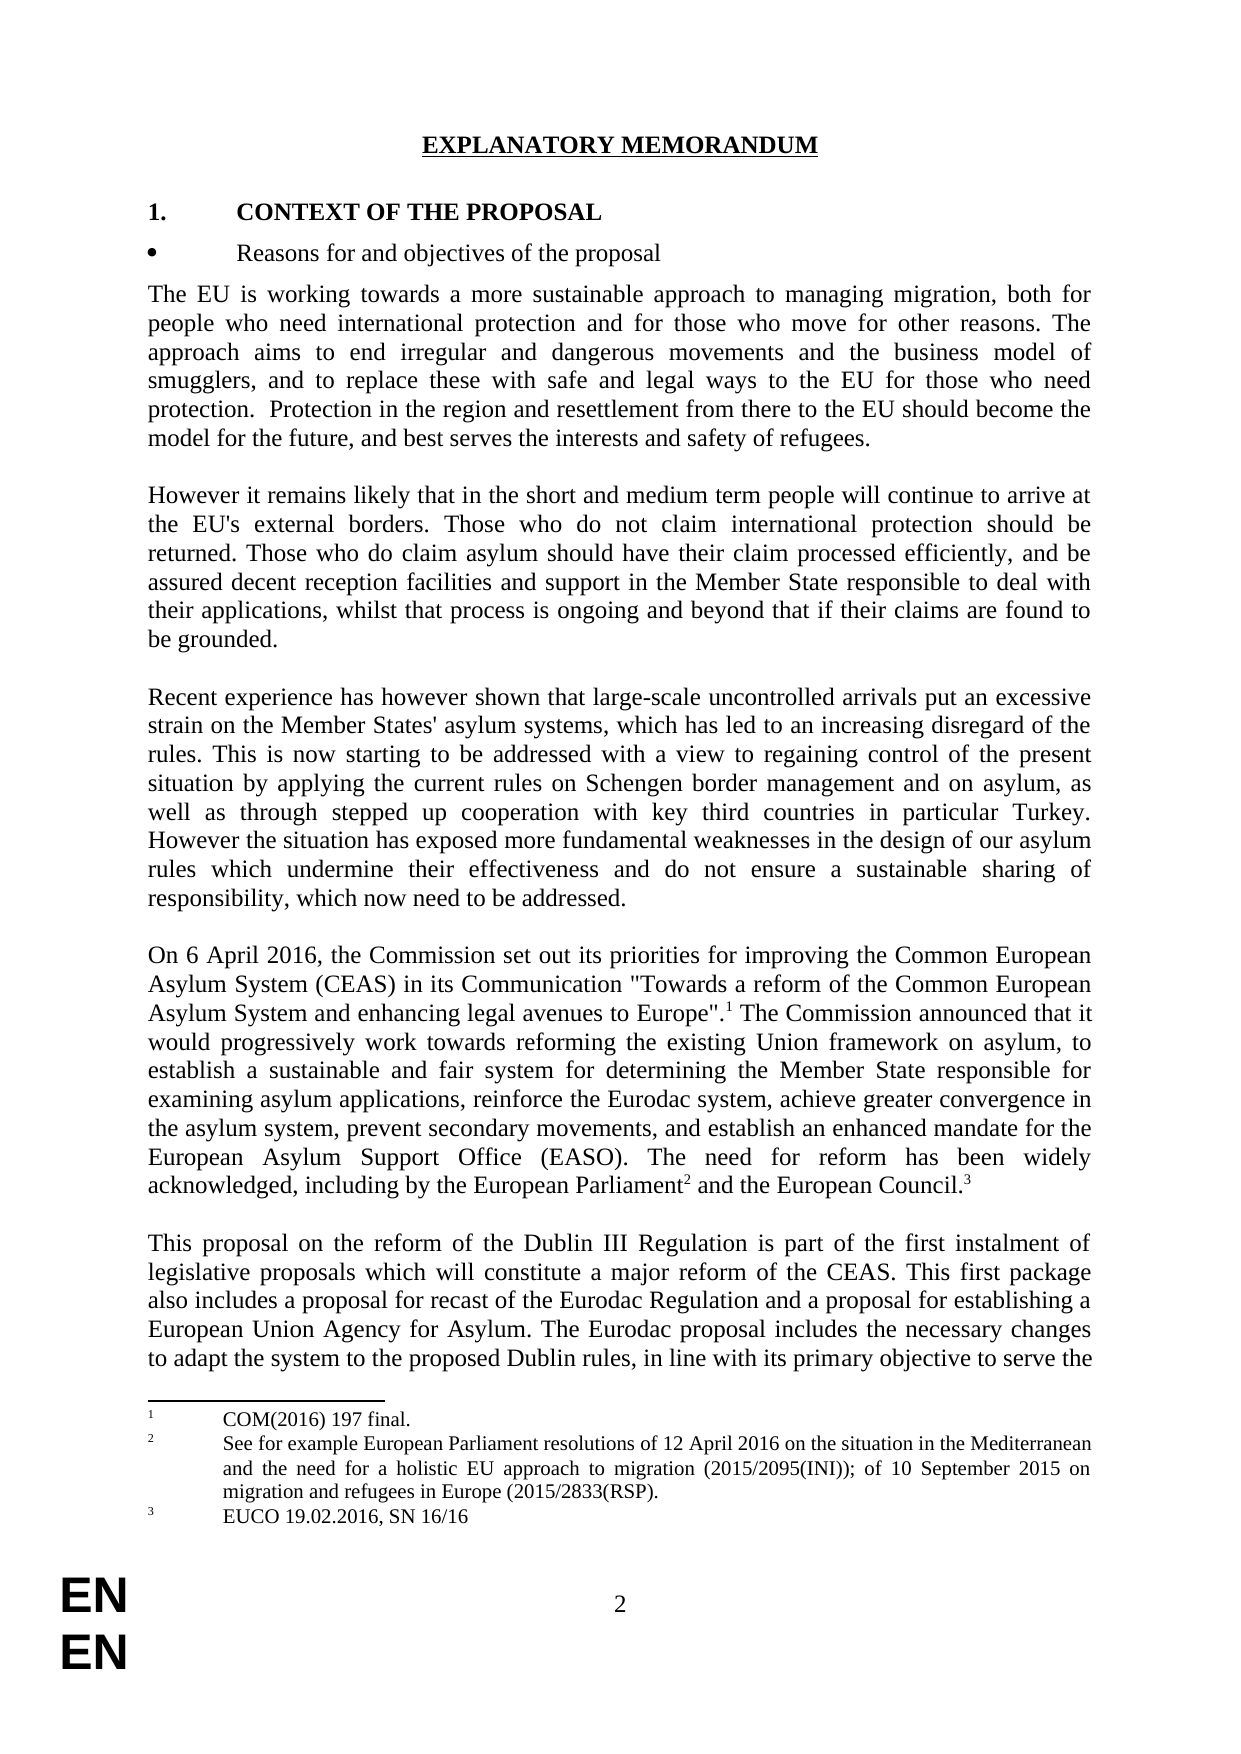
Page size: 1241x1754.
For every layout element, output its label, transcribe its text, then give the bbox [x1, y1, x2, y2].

text EXPLANATORY MEMORANDUM [148, 131, 1092, 159]
text On 6 April 2016, the Commission set out its priorities for improving the Common European Asylum System (CEAS) in its Communication "Towards a reform of the Common European Asylum System and enhancing legal avenues to Europe". The Commission announced that it would progressively work towards reforming the existing Union framework on asylum, to establish a sustainable and fair system for determining the Member State responsible for examining asylum applications, reinforce the Eurodac system, achieve greater convergence in the asylum system, prevent secondary movements, and establish an enhanced mandate for the European Asylum Support Office (EASO). The need for reform has been widely acknowledged, including by the European Parliament and the European Council. [148, 941, 1092, 1199]
list Reasons for and objectives of the proposal [148, 238, 1092, 267]
text However it remains likely that in the short and medium term people will continue to arrive at the EU's external borders. Those who do not claim international protection should be returned. Those who do claim asylum should have their claim processed efficiently, and be assured decent reception facilities and support in the Member State responsible to deal with their applications, whilst that process is ongoing and beyond that if their claims are found to be grounded. [148, 481, 1092, 653]
subtitle 1. CONTEXT OF THE PROPOSAL [148, 197, 1092, 226]
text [148, 1228, 1092, 1372]
text The EU is working towards a more sustainable approach to managing migration, both for people who need international protection and for those who move for other reasons. The approach aims to end irregular and dangerous movements and the business model of smugglers, and to replace these with safe and legal ways to the EU for those who need protection. Protection in the region and resettlement from there to the EU should become the model for the future, and best serves the interests and safety of refugees. [148, 279, 1092, 452]
text Recent experience has however shown that large-scale uncontrolled arrivals put an excessive strain on the Member States' asylum systems, which has led to an increasing disregard of the rules. This is now starting to be addressed with a view to regaining control of the present situation by applying the current rules on Schengen border management and on asylum, as well as through stepped up cooperation with key third countries in particular Turkey. However the situation has exposed more fundamental weaknesses in the design of our asylum rules which undermine their effectiveness and do not ensure a sustainable sharing of responsibility, which now need to be addressed. [148, 682, 1092, 912]
